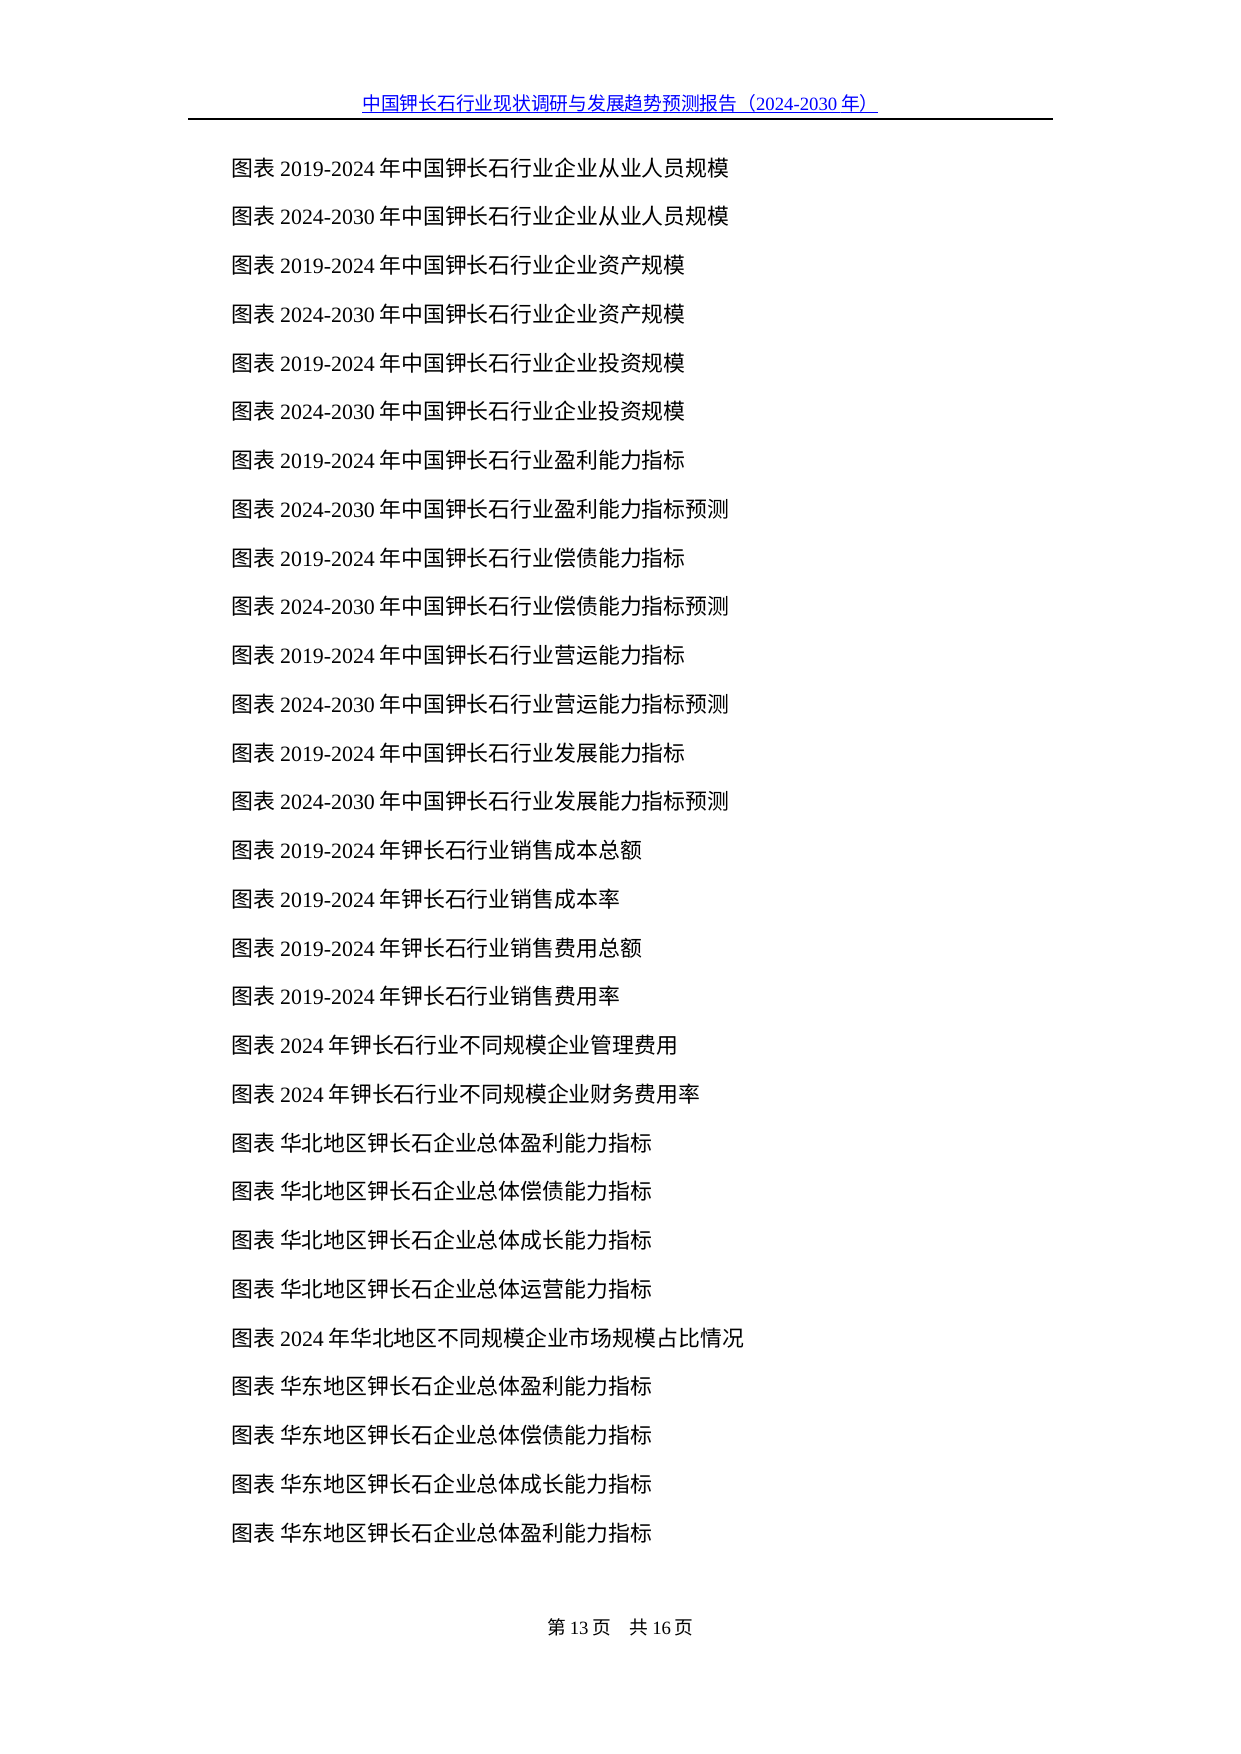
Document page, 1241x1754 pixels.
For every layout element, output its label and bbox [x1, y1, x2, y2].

text [187, 150, 1053, 1548]
